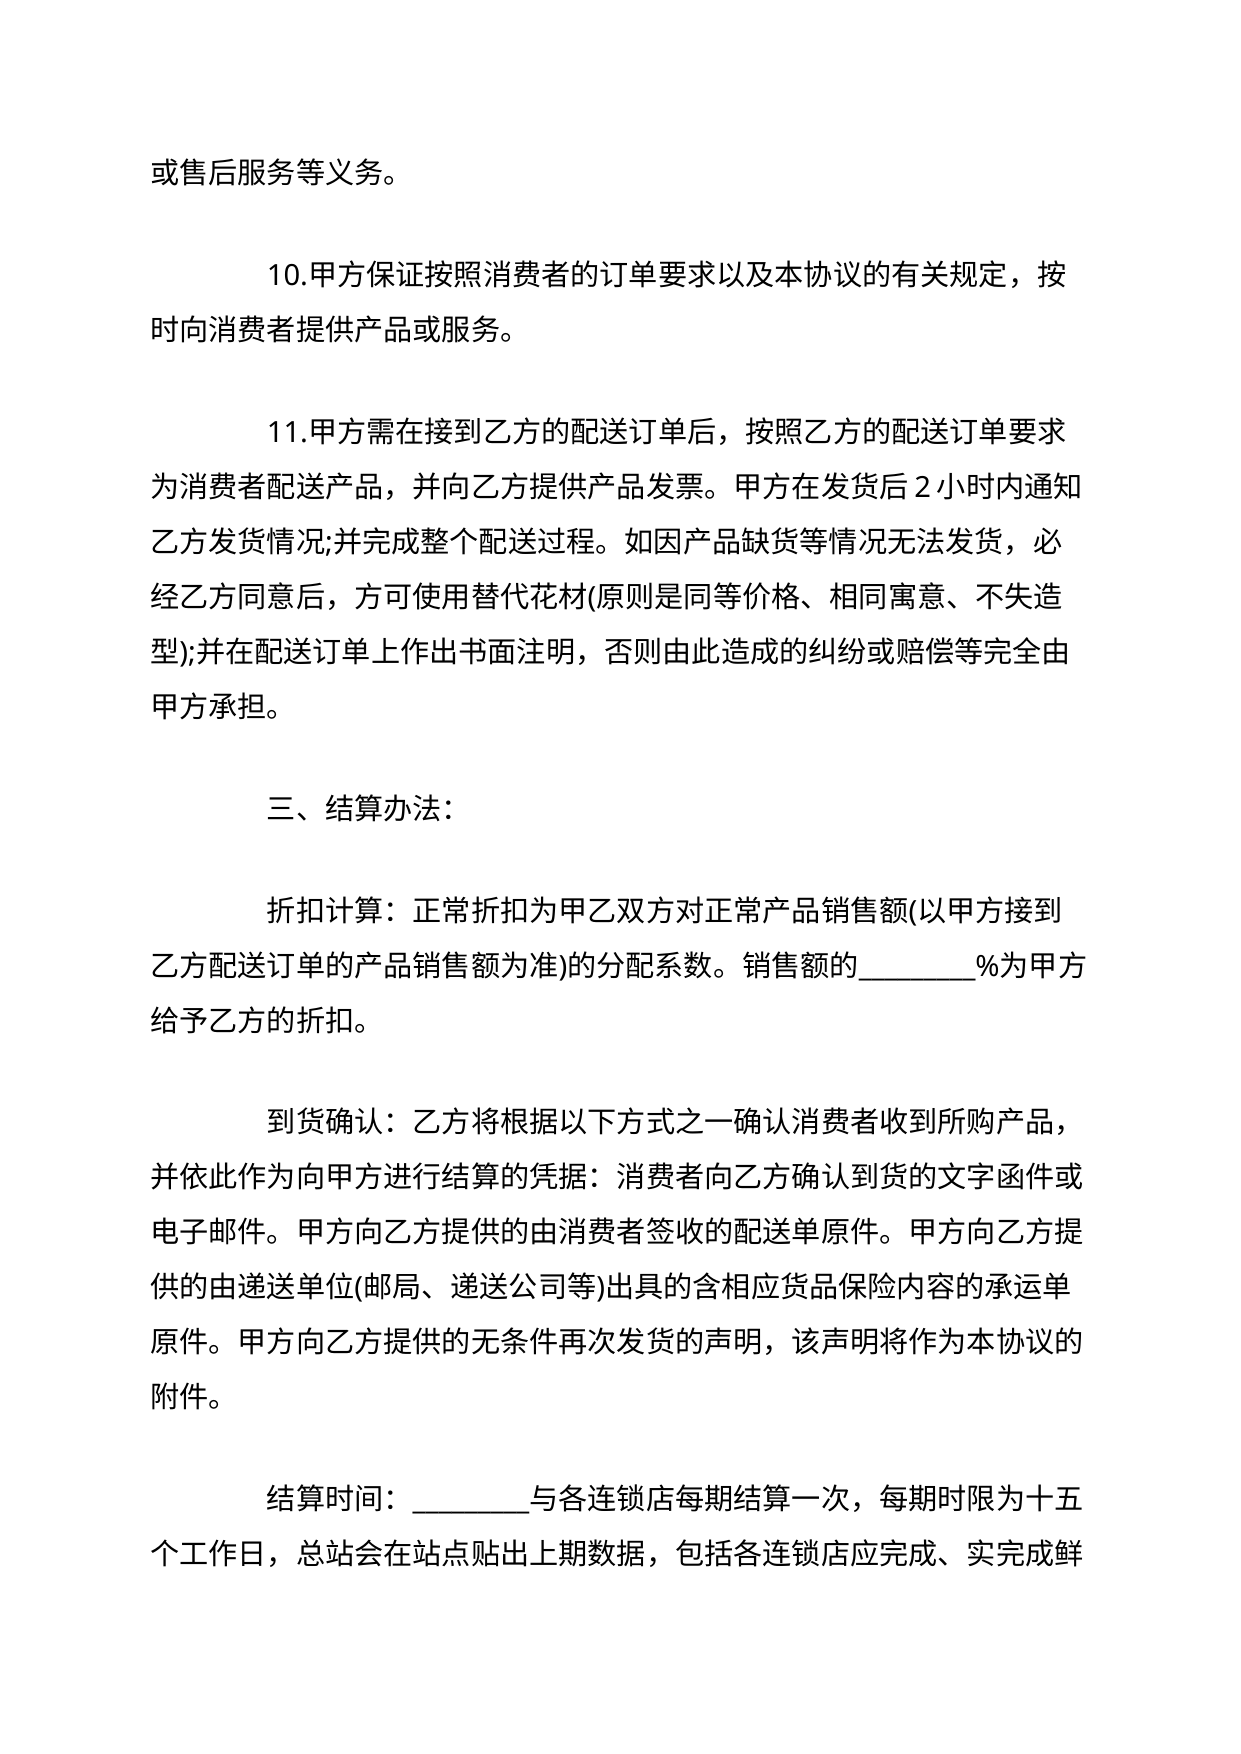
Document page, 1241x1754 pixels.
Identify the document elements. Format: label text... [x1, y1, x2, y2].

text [150, 1475, 1090, 1572]
text 三、结算办法： [150, 785, 1090, 828]
text 10.甲方保证按照消费者的订单要求以及本协议的有关规定，按时向消费者提供产品或服务。 [150, 252, 1090, 349]
text 到货确认：乙方将根据以下方式之一确认消费者收到所购产品，并依此作为向甲方进行结算的凭据：消费者向乙方确认到货的文字函件或电子邮件。甲方向乙方提供的由消费者签收的配送单原件。甲方向乙方提供的由递送单位(邮局、递送公司等)出具的含相应货品保险内容的承运单原件。甲方向乙方提供的无条件再次发货的声明，该声明将作为本协议的附件。 [150, 1099, 1090, 1416]
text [150, 150, 1090, 192]
text 折扣计算：正常折扣为甲乙双方对正常产品销售额(以甲方接到乙方配送订单的产品销售额为准)的分配系数。销售额的_________%为甲方给予乙方的折扣。 [150, 887, 1090, 1039]
text 11.甲方需在接到乙方的配送订单后，按照乙方的配送订单要求为消费者配送产品，并向乙方提供产品发票。甲方在发货后2小时内通知乙方发货情况;并完成整个配送过程。如因产品缺货等情况无法发货，必经乙方同意后，方可使用替代花材(原则是同等价格、相同寓意、不失造型);并在配送订单上作出书面注明，否则由此造成的纠纷或赔偿等完全由甲方承担。 [150, 408, 1090, 726]
